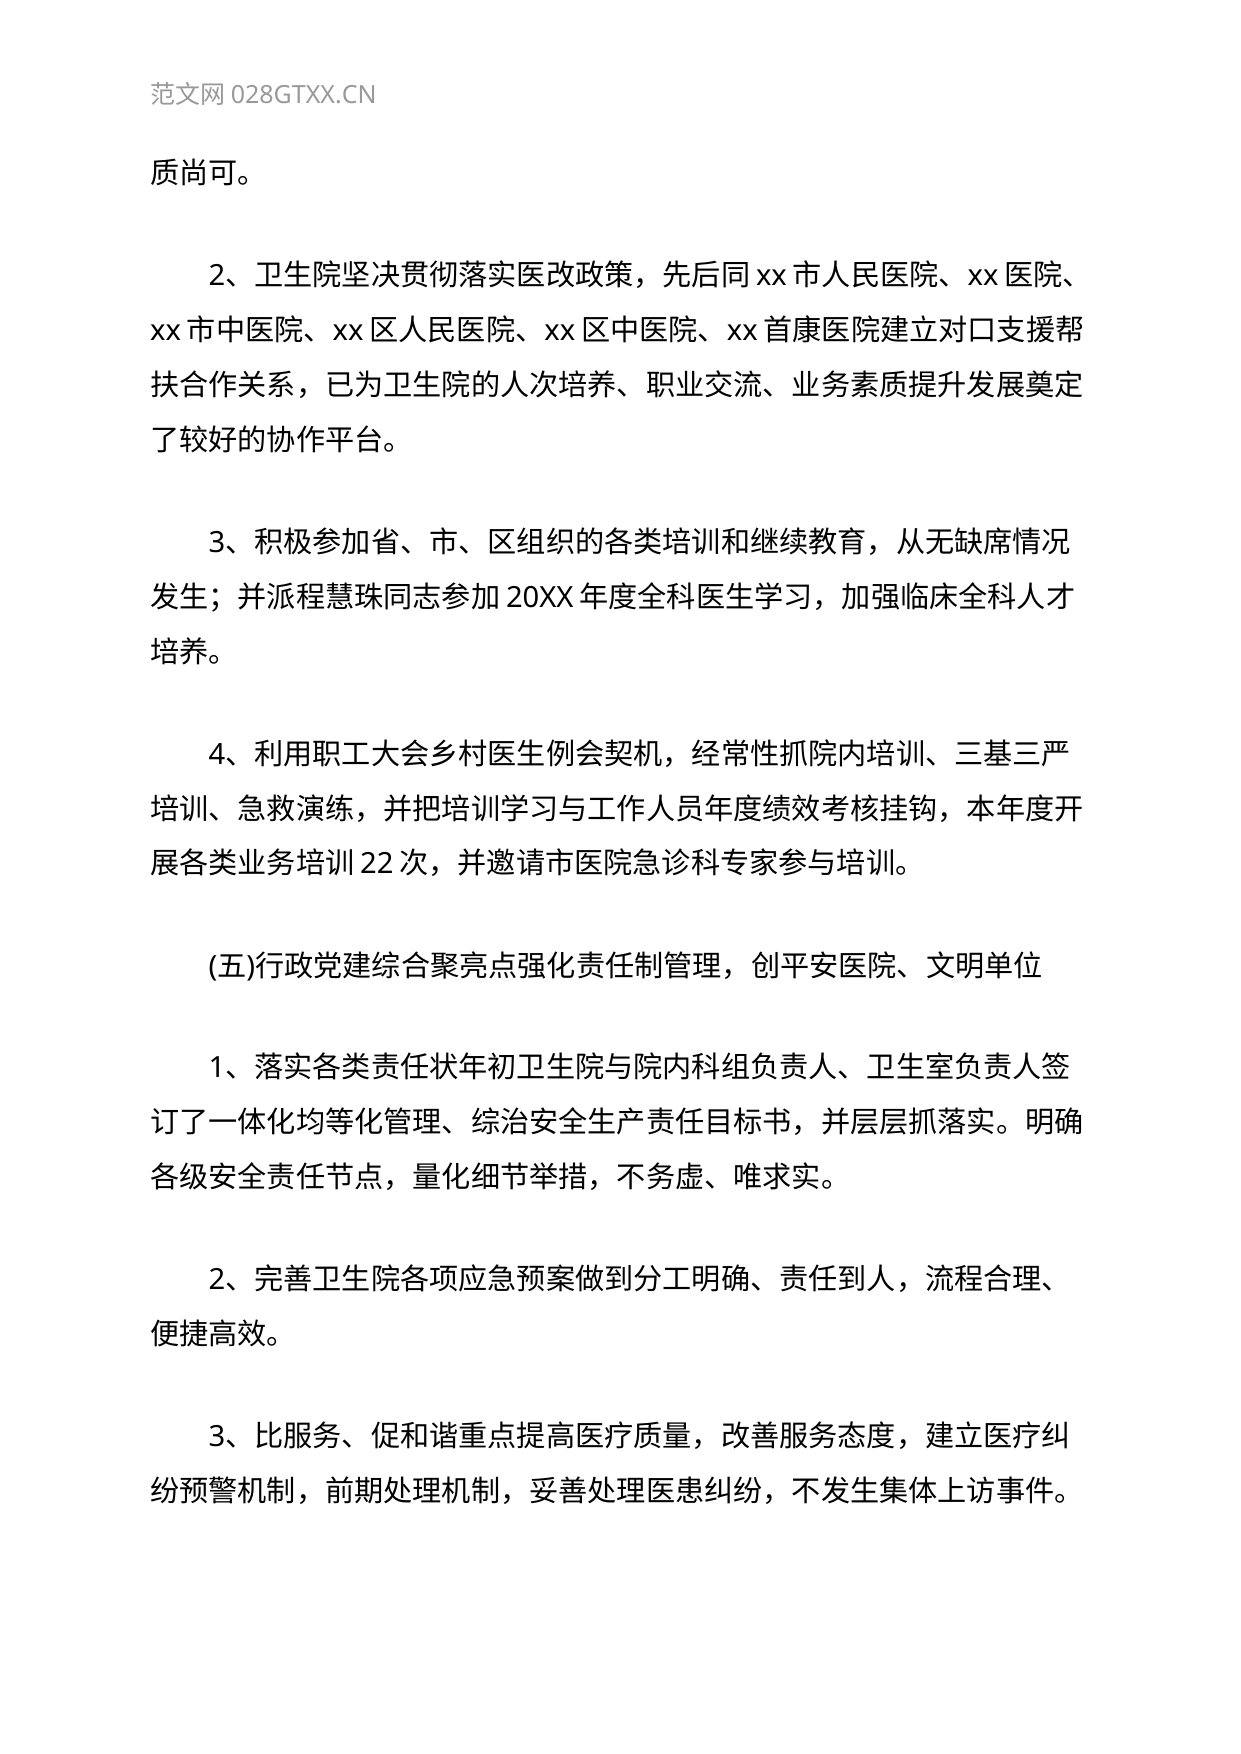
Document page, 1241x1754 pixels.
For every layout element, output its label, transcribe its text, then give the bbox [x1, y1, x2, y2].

text (五)行政党建综合聚亮点强化责任制管理，创平安医院、文明单位 [150, 942, 1090, 984]
text 3、比服务、促和谐重点提高医疗质量，改善服务态度，建立医疗纠纷预警机制，前期处理机制，妥善处理医患纠纷，不发生集体上访事件。 [150, 1412, 1090, 1510]
text 2、卫生院坚决贯彻落实医改政策，先后同xx市人民医院、xx医院、xx市中医院、xx区人民医院、xx区中医院、xx首康医院建立对口支援帮扶合作关系，已为卫生院的人次培养、职业交流、业务素质提升发展奠定了较好的协作平台。 [150, 252, 1090, 459]
text 2、完善卫生院各项应急预案做到分工明确、责任到人，流程合理、便捷高效。 [150, 1256, 1090, 1353]
text 4、利用职工大会乡村医生例会契机，经常性抓院内培训、三基三严培训、急救演练，并把培训学习与工作人员年度绩效考核挂钩，本年度开展各类业务培训22次，并邀请市医院急诊科专家参与培训。 [150, 730, 1090, 882]
text 1、落实各类责任状年初卫生院与院内科组负责人、卫生室负责人签订了一体化均等化管理、综治安全生产责任目标书，并层层抓落实。明确各级安全责任节点，量化细节举措，不务虚、唯求实。 [150, 1044, 1090, 1196]
text 3、积极参加省、市、区组织的各类培训和继续教育，从无缺席情况发生；并派程慧珠同志参加20XX年度全科医生学习，加强临床全科人才培养。 [150, 518, 1090, 671]
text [150, 150, 1090, 192]
